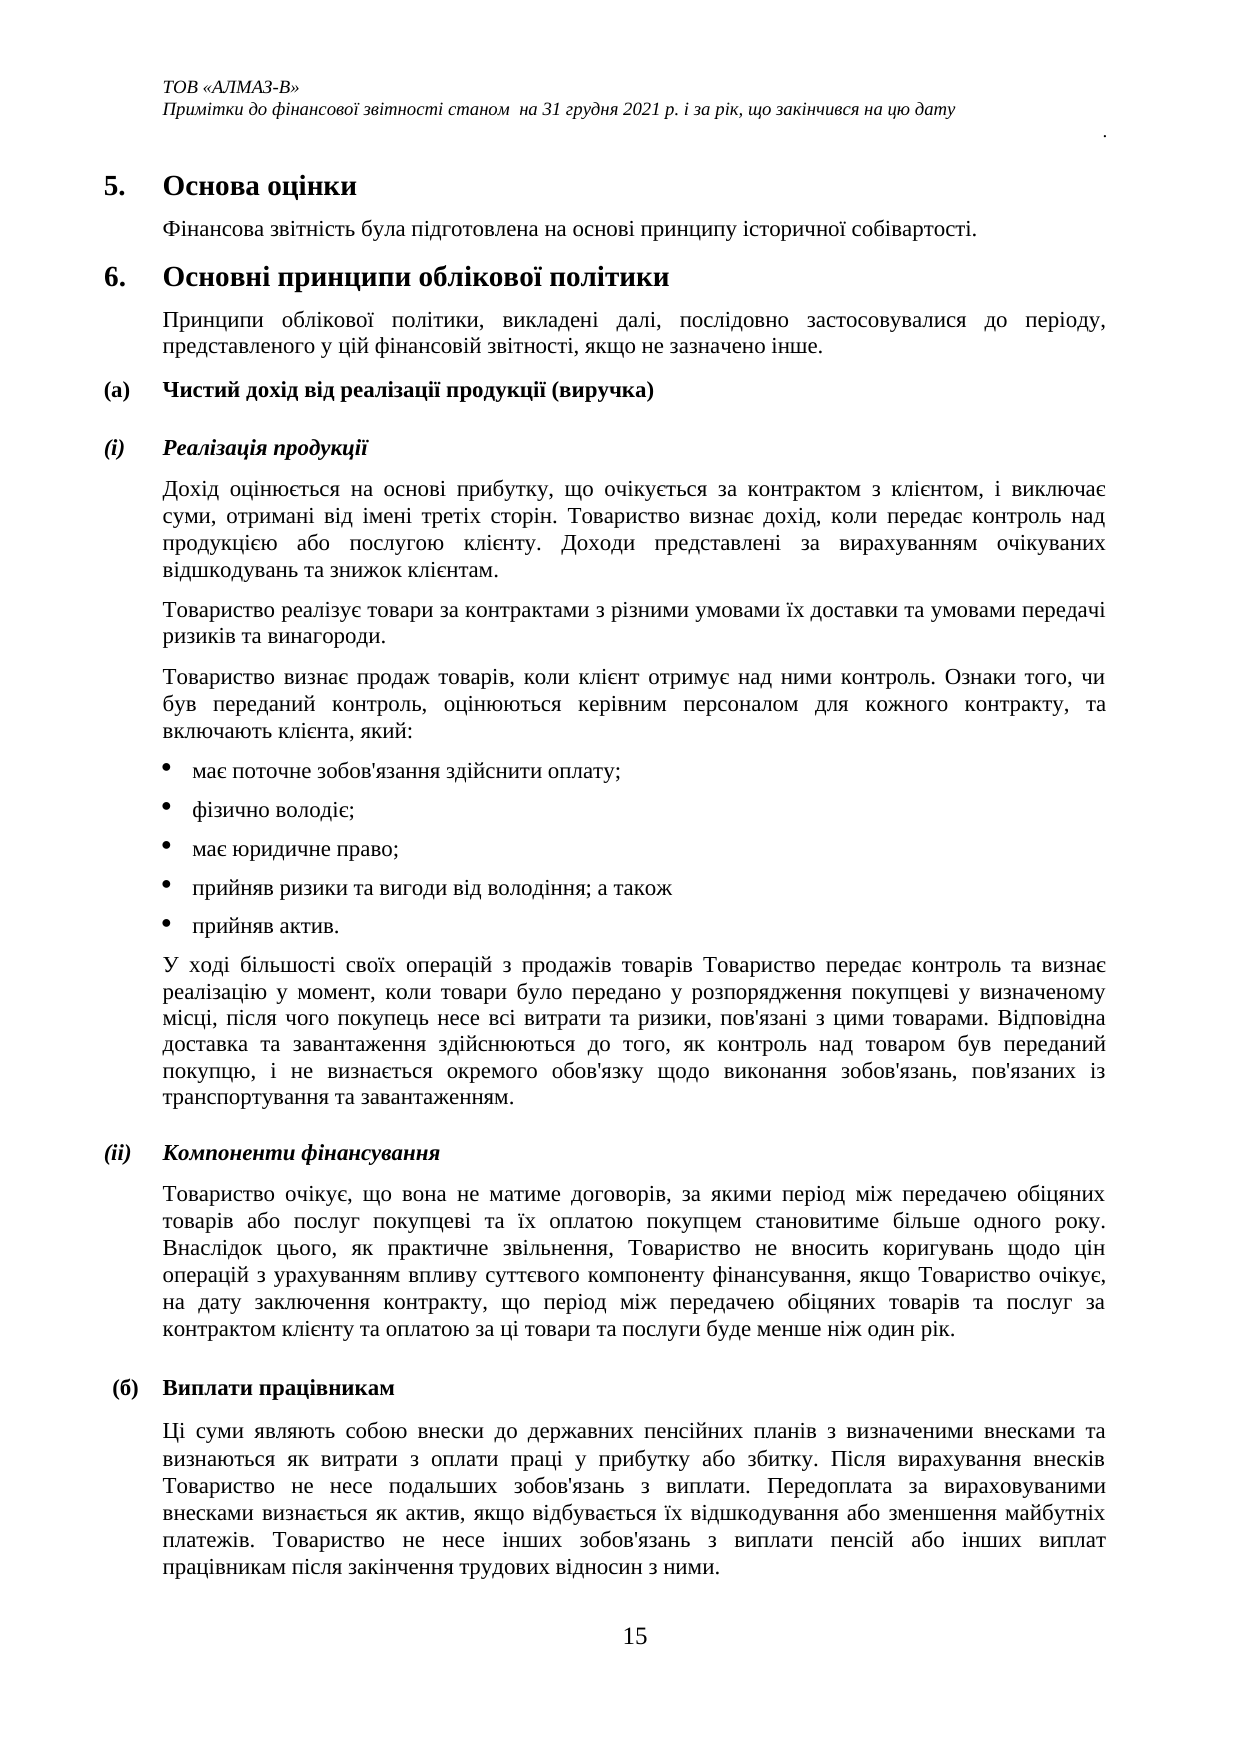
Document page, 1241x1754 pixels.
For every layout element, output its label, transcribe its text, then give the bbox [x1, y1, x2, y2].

subtitle Чистий дохід від реалізації продукції (виручка) [103, 371, 1107, 404]
subtitle Основні принципи облікової політики [104, 255, 1107, 292]
text фізично володіє; [162, 796, 1107, 822]
text прийняв актив. [162, 913, 1107, 939]
text має поточне зобов'язання здійснити оплату; [162, 757, 1107, 783]
text має юридичне право; [162, 835, 1107, 861]
subtitle Компоненти фінансування [103, 1137, 1107, 1166]
text Фінансова звітність була підготовлена на основі принципу історичної собівартості. [162, 215, 1107, 241]
list Товариство реалізує товари за контрактами з різними умовами їх доставки та умовами передачі ризиків та винагороди. [162, 596, 1107, 649]
text Ці суми являють собою внески до державних пенсійних планів з визначеними внесками та визнаються як витрати з оплати праці у прибутку або збитку. Після вирахування внесків Товариство не несе подальших зобов'язань з виплати. Передоплата за вираховуваними внесками визнається як актив, якщо відбувається їх відшкодування або зменшення майбутніх платежів. Товариство не несе інших зобов'язань з виплати пенсій або інших виплат працівникам після закінчення трудових відносин з ними. [162, 1417, 1107, 1579]
subtitle (б) Виплати працівникам [106, 1369, 1107, 1402]
text Принципи облікової політики, викладені далі, послідовно застосовувалися до періоду, представленого у цій фінансовій звітності, якщо не зазначено інше. [162, 306, 1107, 359]
subtitle Основа оцінки [103, 164, 1107, 201]
text Дохід оцінюється на основі прибутку, що очікується за контрактом з клієнтом, і виключає суми, отримані від імені третіх сторін. Товариство визнає дохід, коли передає контроль над продукцією або послугою клієнту. Доходи представлені за вирахуванням очікуваних відшкодувань та знижок клієнтам. [162, 474, 1107, 583]
subtitle Реалізація продукції [103, 432, 1107, 461]
text Товариство визнає продаж товарів, коли клієнт отримує над ними контроль. Ознаки того, чи був переданий контроль, оцінюються керівним персоналом для кожного контракту, та включають клієнта, який: [162, 662, 1107, 744]
text прийняв ризики та вигоди від володіння; а також [162, 874, 1107, 900]
text Товариство очікує, що вона не матиме договорів, за якими період між передачею обіцяних товарів або послуг покупцеві та їх оплатою покупцем становитиме більше одного року. Внаслідок цього, як практичне звільнення, Товариство не вносить коригувань щодо цін операцій з урахуванням впливу суттєвого компоненту фінансування, якщо Товариство очікує, на дату заключення контракту, що період між передачею обіцяних товарів та послуг за контрактом клієнту та оплатою за ці товари та послуги буде менше ніж один рік. [162, 1179, 1107, 1342]
list У ході більшості своїх операцій з продажів товарів Товариство передає контроль та визнає реалізацію у момент, коли товари було передано у розпорядження покупцеві у визначеному місці, після чого покупець несе всі витрати та ризики, пов'язані з цими товарами. Відповідна доставка та завантаження здійснюються до того, як контроль над товаром був переданий покупцю, і не визнається окремого обов'язку щодо виконання зобов'язань, пов'язаних із транспортування та завантаженням. [162, 951, 1107, 1109]
